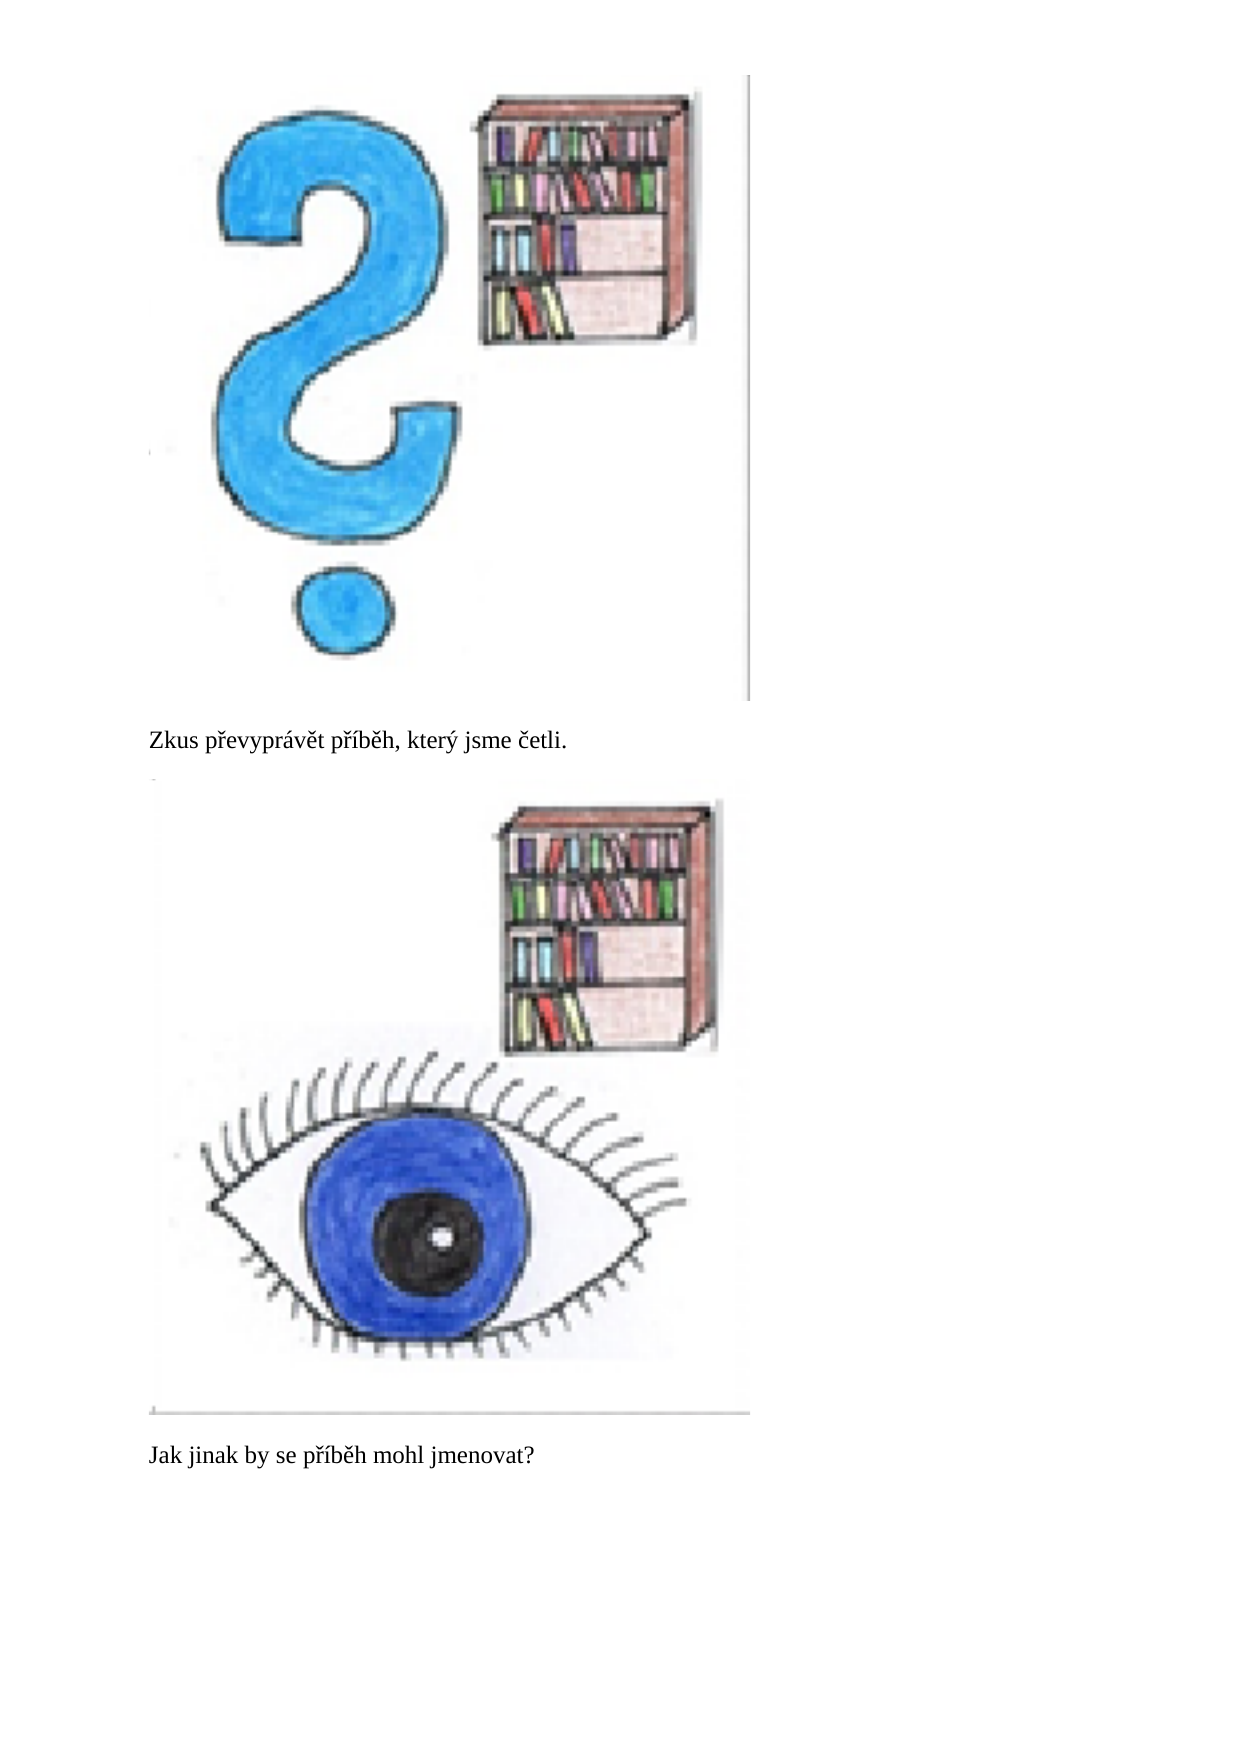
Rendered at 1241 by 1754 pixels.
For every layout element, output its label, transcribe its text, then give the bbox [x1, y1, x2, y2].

picture [148, 779, 750, 1415]
picture [148, 75, 750, 701]
text Jak jinak by se příběh mohl jmenovat? [75, 1440, 1165, 1469]
text Zkus převyprávět příběh, který jsme četli. [75, 725, 1165, 754]
